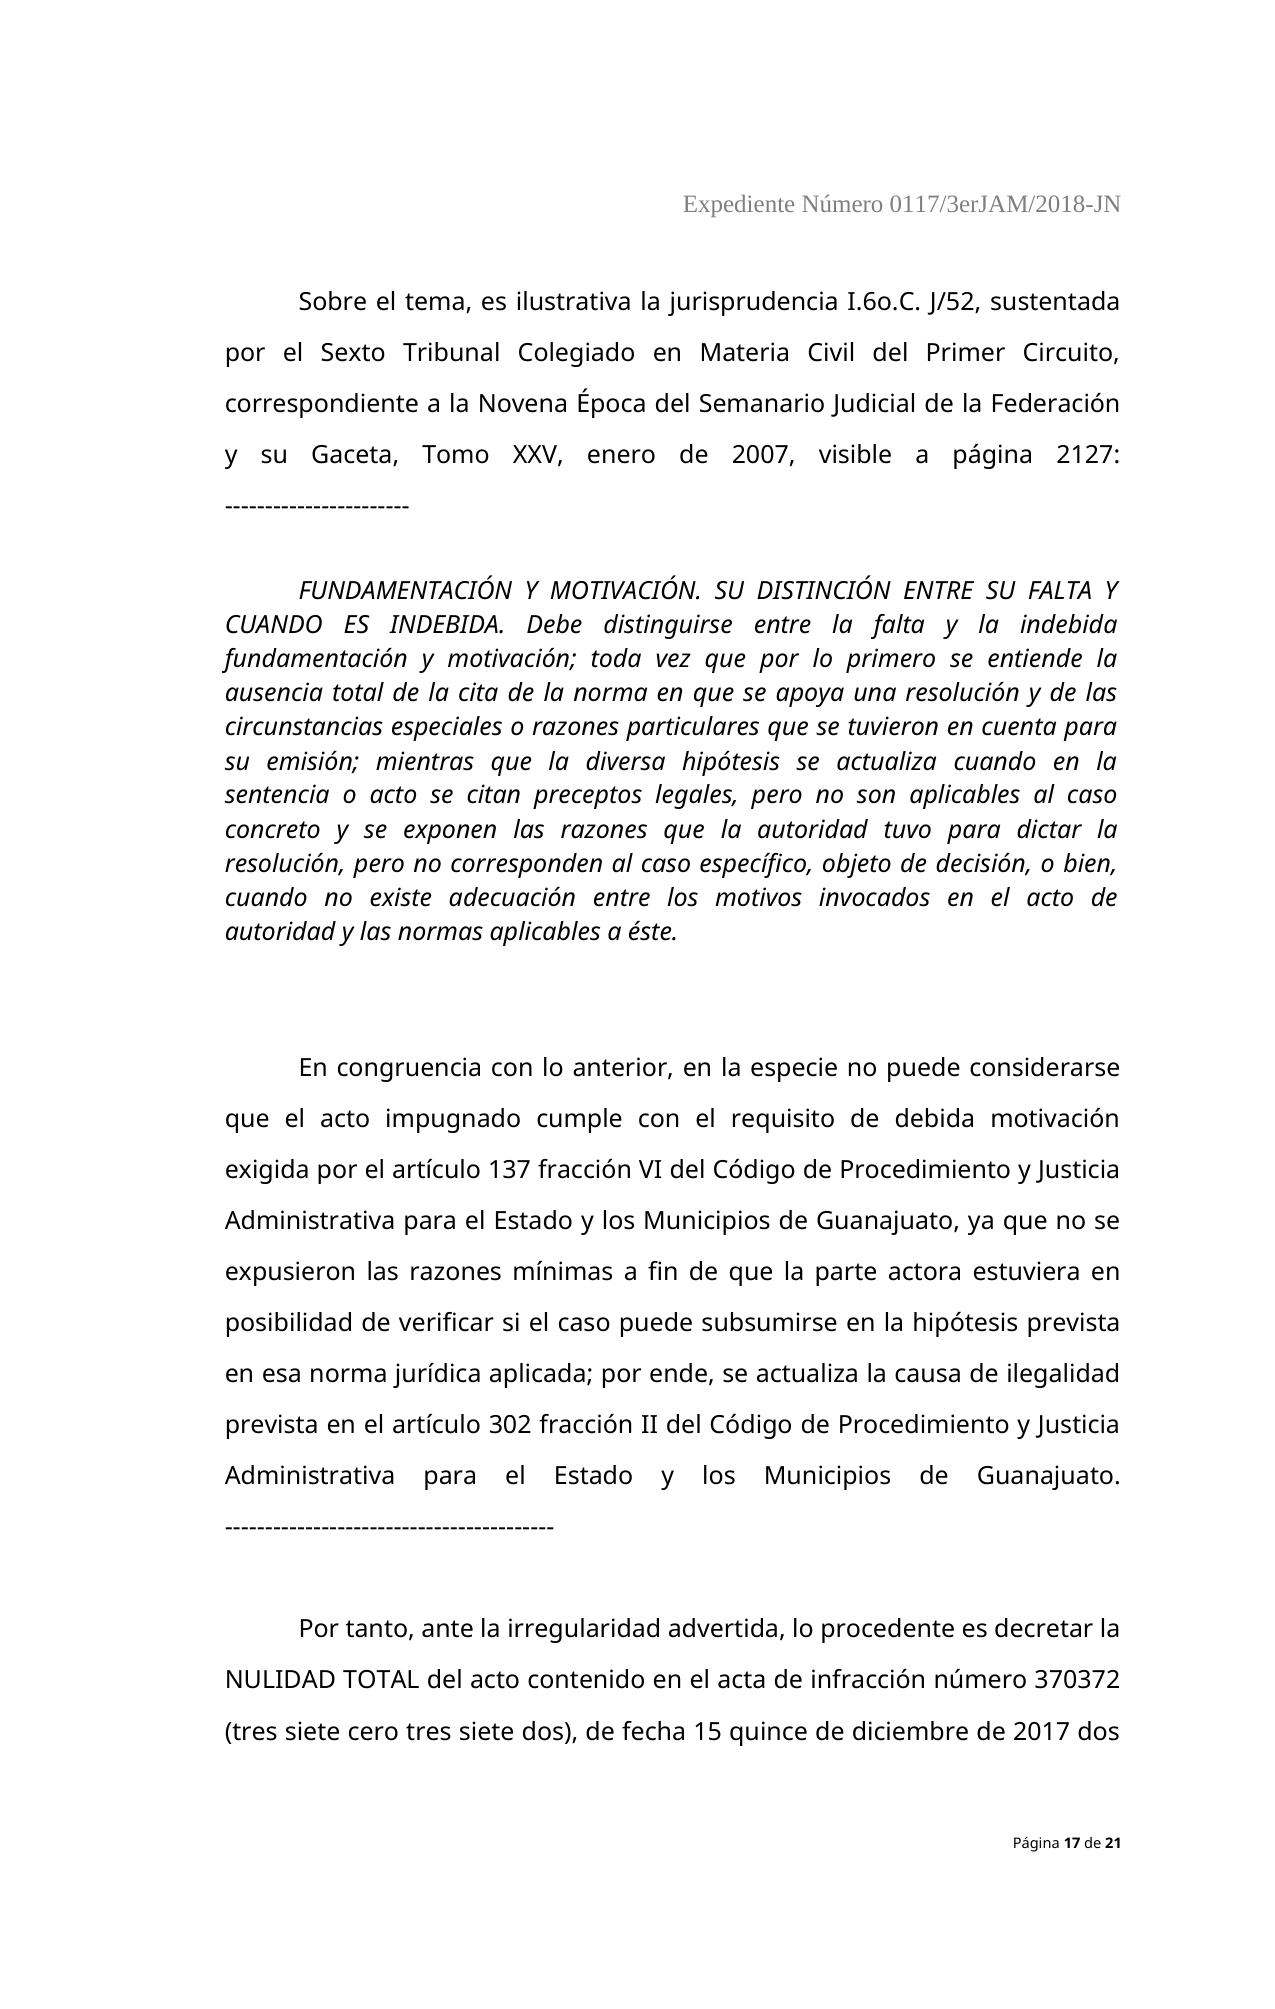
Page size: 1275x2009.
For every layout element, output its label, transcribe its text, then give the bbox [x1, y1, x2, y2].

text FUNDAMENTACIÓN Y MOTIVACIÓN. SU DISTINCIÓN ENTRE SU FALTA Y CUANDO ES INDEBIDA. Debe distinguirse entre la falta y la indebida fundamentación y motivación; toda vez que por lo primero se entiende la ausencia total de la cita de la norma en que se apoya una resolución y de las circunstancias especiales o razones particulares que se tuvieron en cuenta para su emisión; mientras que la diversa hipótesis se actualiza cuando en la sentencia o acto se citan preceptos legales, pero no son aplicables al caso concreto y se exponen las razones que la autoridad tuvo para dictar la resolución, pero no corresponden al caso específico, objeto de decisión, o bien, cuando no existe adecuación entre los motivos invocados en el acto de autoridad y las normas aplicables a éste. [224, 573, 1121, 947]
text En congruencia con lo anterior, en la especie no puede considerarse que el acto impugnado cumple con el requisito de debida motivación exigida por el artículo 137 fracción VI del Código de Procedimiento y Justicia Administrativa para el Estado y los Municipios de Guanajuato, ya que no se expusieron las razones mínimas a fin de que la parte actora estuviera en posibilidad de verificar si el caso puede subsumirse en la hipótesis prevista en esa norma jurídica aplicada; por ende, se actualiza la causa de ilegalidad prevista en el artículo 302 fracción II del Código de Procedimiento y Justicia Administrativa para el Estado y los Municipios de Guanajuato. ----------------------------------------- [224, 1049, 1121, 1543]
text Sobre el tema, es ilustrativa la jurisprudencia I.6o.C. J/52, sustentada por el Sexto Tribunal Colegiado en Materia Civil del Primer Circuito, correspondiente a la Novena Época del Semanario Judicial de la Federación y su Gaceta, Tomo XXV, enero de 2007, visible a página 2127: ----------------------- [224, 283, 1121, 522]
